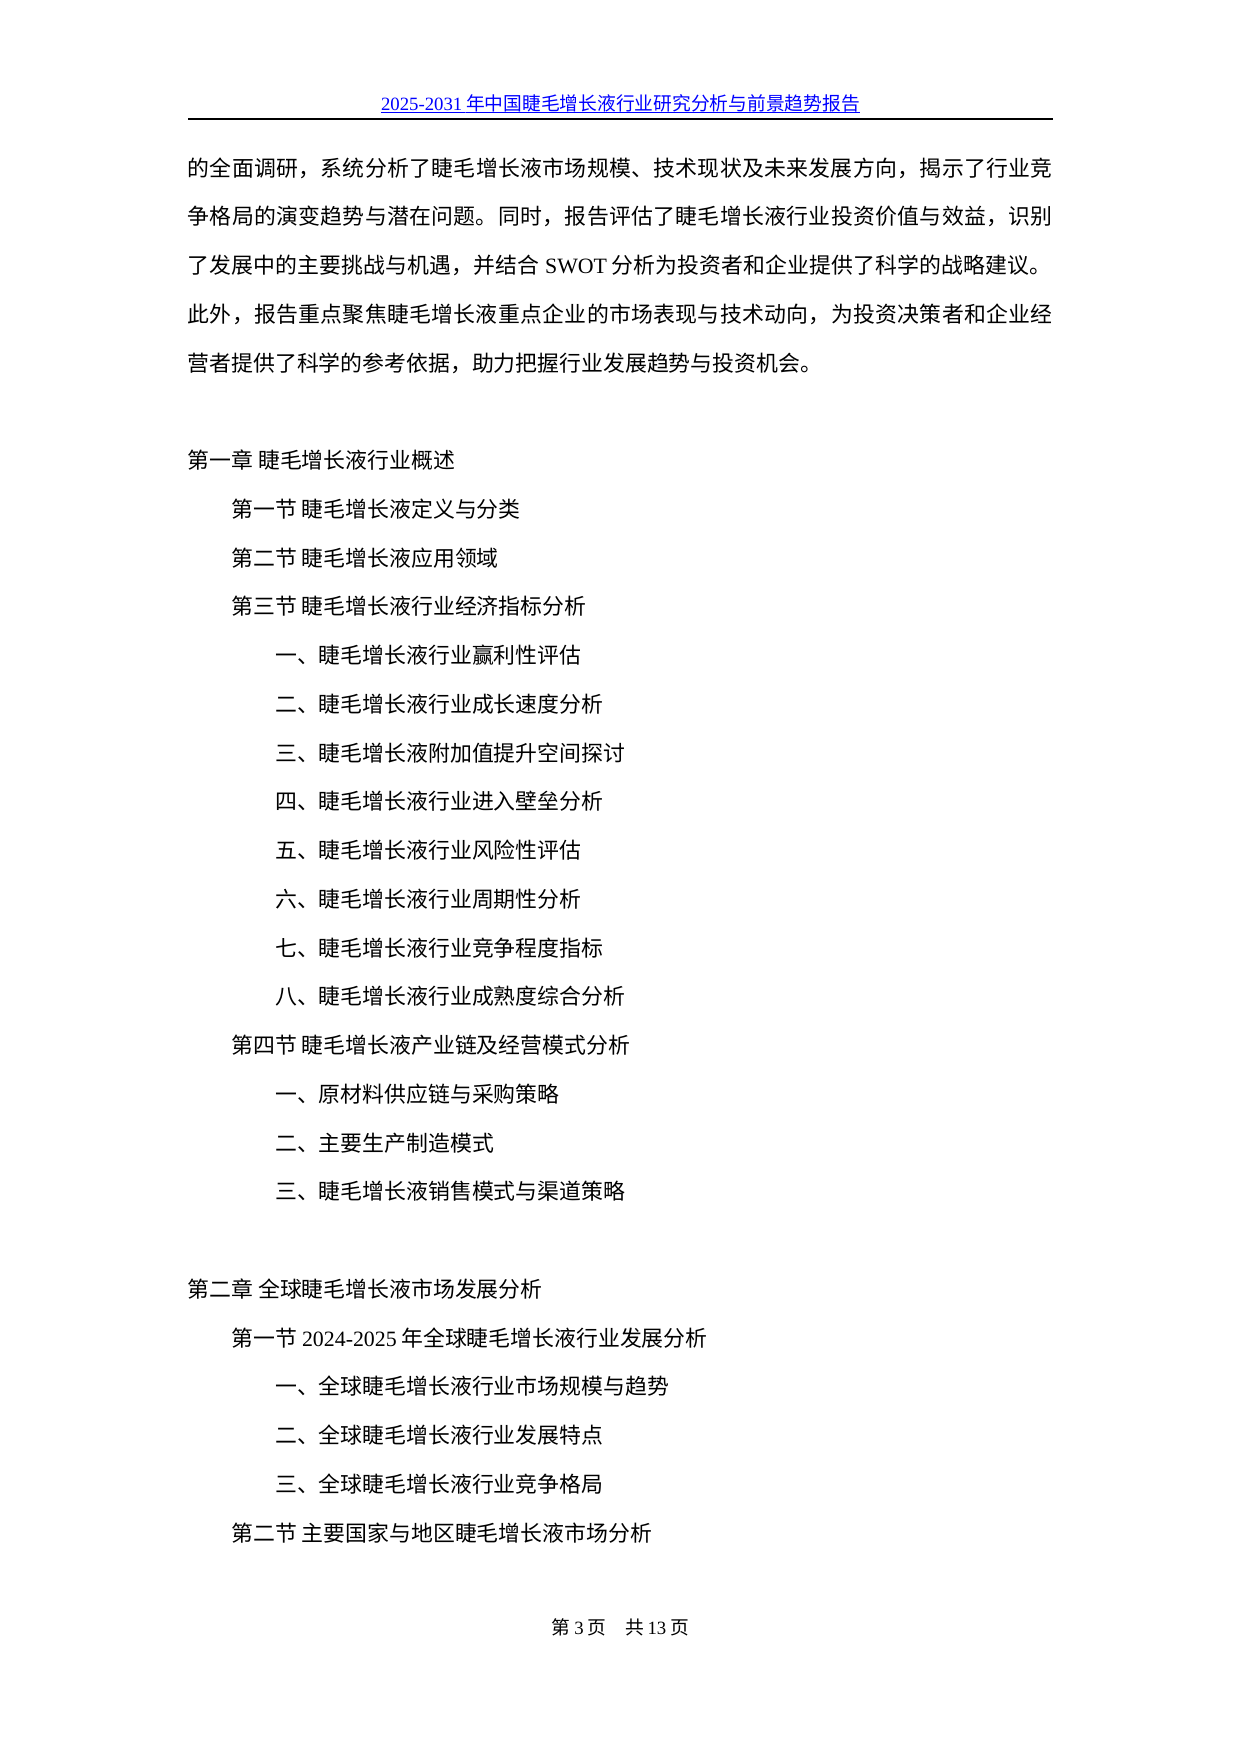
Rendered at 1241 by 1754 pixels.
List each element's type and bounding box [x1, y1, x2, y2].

text [187, 150, 1053, 1548]
